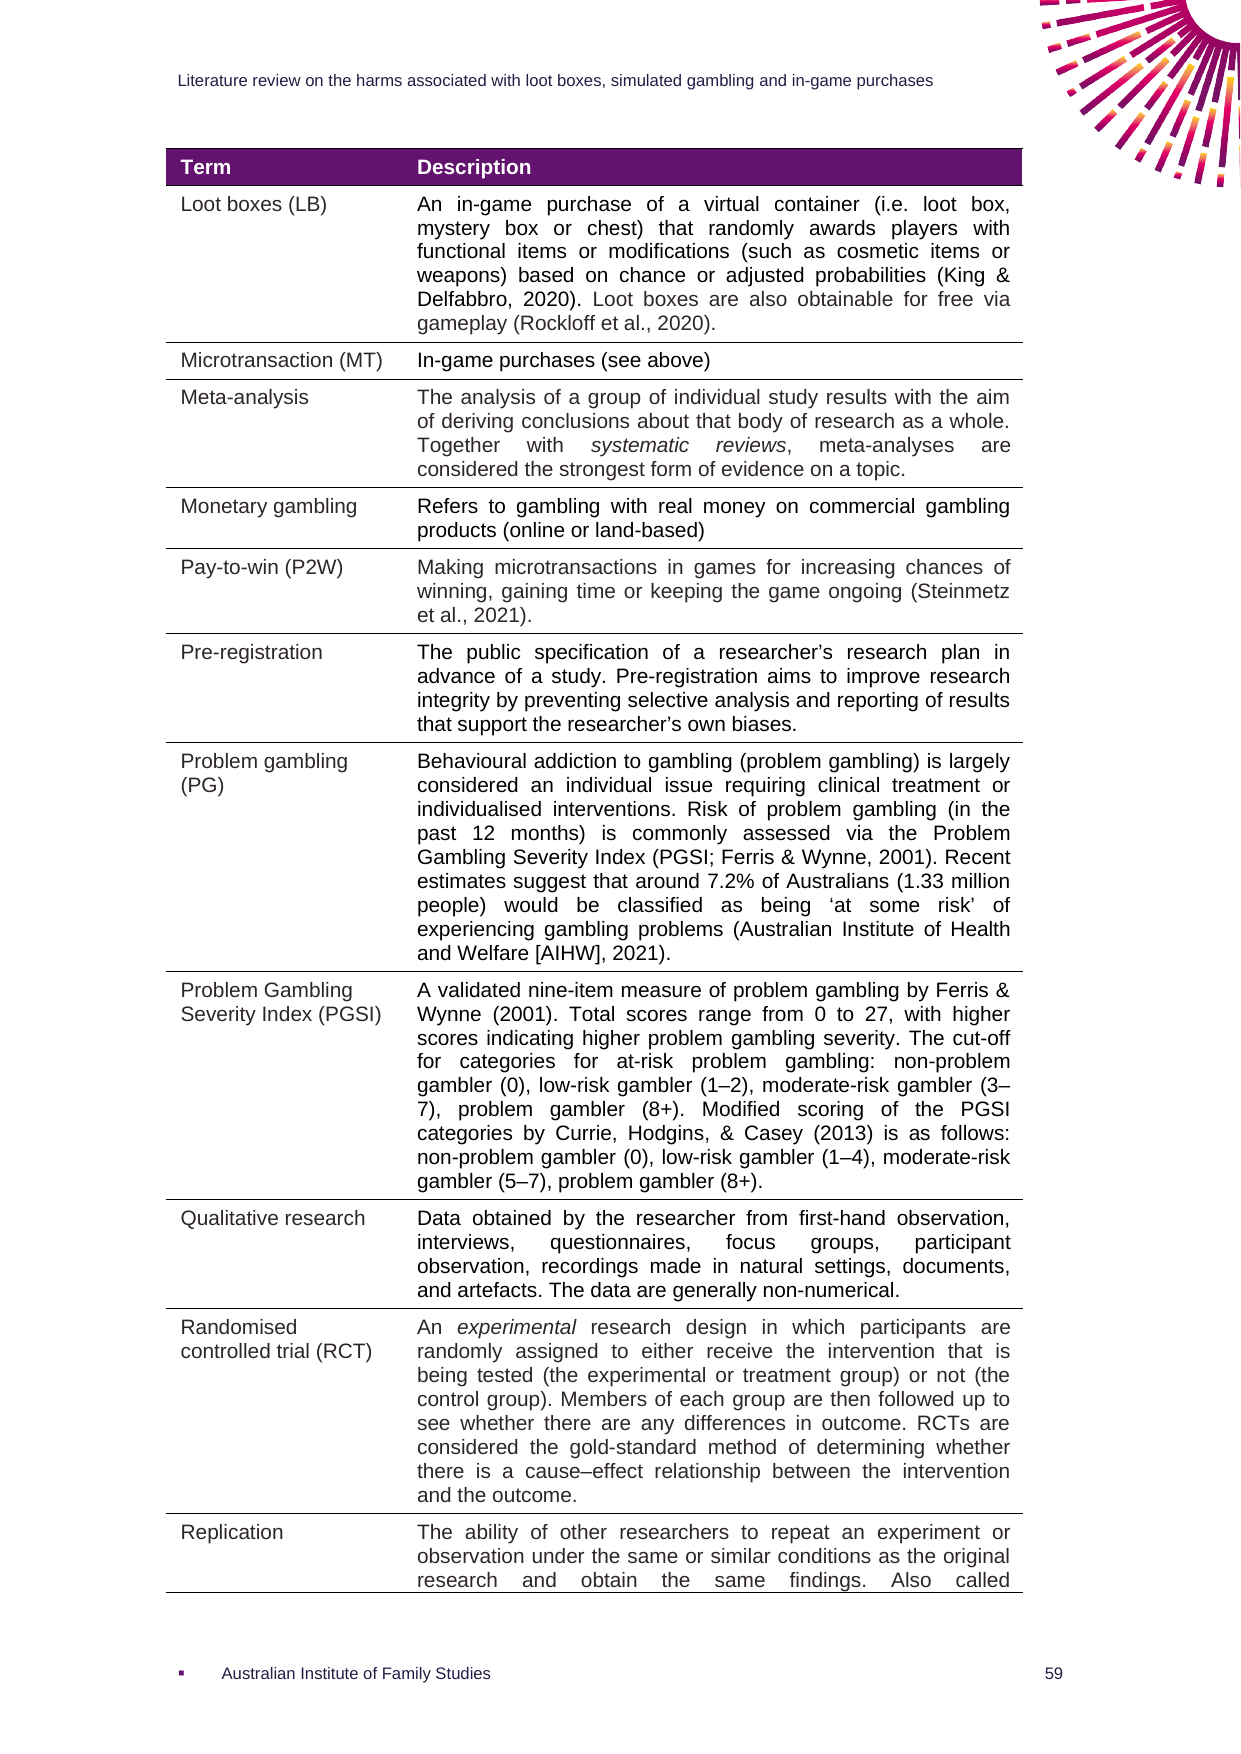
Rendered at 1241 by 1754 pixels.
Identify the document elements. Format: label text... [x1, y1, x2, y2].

table_cell Refers to gambling with real money on commercial gambling products (online or land-based) [402, 488, 1022, 548]
table_cell Pay-to-win (P2W) [166, 549, 402, 633]
table_cell Pre-registration [166, 634, 402, 742]
table_cell Behavioural addiction to gambling (problem gambling) is largely considered an individual issue requiring clinical treatment or individualised interventions. Risk of problem gambling (in the past 12 months) is commonly assessed via the Problem Gambling Severity Index (PGSI; Ferris & Wynne, 2001). Recent estimates suggest that around 7.2% of Australians (1.33 million people) would be classified as being ‘at some risk’ of experiencing gambling problems (Australian Institute of Health and Welfare [AIHW], 2021). [402, 743, 1022, 971]
table_cell Loot boxes (LB) [166, 186, 402, 341]
table_cell Replication [166, 1514, 402, 1591]
table_cell Problem gambling (PG) [166, 743, 402, 971]
table_header Description [402, 149, 1022, 185]
table_cell Monetary gambling [166, 488, 402, 548]
table_cell Problem Gambling Severity Index (PGSI) [166, 972, 402, 1199]
table_cell An in-game purchase of a virtual container (i.e. loot box, mystery box or chest) that randomly awards players with functional items or modifications (such as cosmetic items or weapons) based on chance or adjusted probabilities (King & Delfabbro, 2020). Loot boxes are also obtainable for free via gameplay (Rockloff et al., 2020). [402, 186, 1022, 341]
table_cell A validated nine-item measure of problem gambling by Ferris & Wynne (2001). Total scores range from 0 to 27, with higher scores indicating higher problem gambling severity. The cut-off for categories for at-risk problem gambling: non-problem gambler (0), low-risk gambler (1–2), moderate-risk gambler (3–7), problem gambler (8+). Modified scoring of the PGSI categories by Currie, Hodgins, & Casey (2013) is as follows: non-problem gambler (0), low-risk gambler (1–4), moderate-risk gambler (5–7), problem gambler (8+). [402, 972, 1022, 1199]
picture [1039, 0, 1241, 188]
table_cell Data obtained by the researcher from first-hand observation, interviews, questionnaires, focus groups, participant observation, recordings made in natural settings, documents, and artefacts. The data are generally non-numerical. [402, 1200, 1022, 1308]
table_header Term [166, 149, 402, 185]
table_cell Qualitative research [166, 1200, 402, 1308]
table_cell The public specification of a researcher’s research plan in advance of a study. Pre-registration aims to improve research integrity by preventing selective analysis and reporting of results that support the researcher’s own biases. [402, 634, 1022, 742]
table_cell The analysis of a group of individual study results with the aim of deriving conclusions about that body of research as a whole. Together with systematic reviews, meta-analyses are considered the strongest form of evidence on a topic. [402, 380, 1022, 487]
table_cell Making microtransactions in games for increasing chances of winning, gaining time or keeping the game ongoing (Steinmetz et al., 2021). [402, 549, 1022, 633]
table_cell Randomised controlled trial (RCT) [166, 1309, 402, 1513]
table_cell In-game purchases (see above) [402, 343, 1022, 378]
table_cell An experimental research design in which participants are randomly assigned to either receive the intervention that is being tested (the experimental or treatment group) or not (the control group). Members of each group are then followed up to see whether there are any differences in outcome. RCTs are considered the gold-standard method of determining whether there is a cause–effect relationship between the intervention and the outcome. [402, 1309, 1022, 1513]
table_cell Meta-analysis [166, 380, 402, 487]
table_cell Microtransaction (MT) [166, 343, 402, 378]
